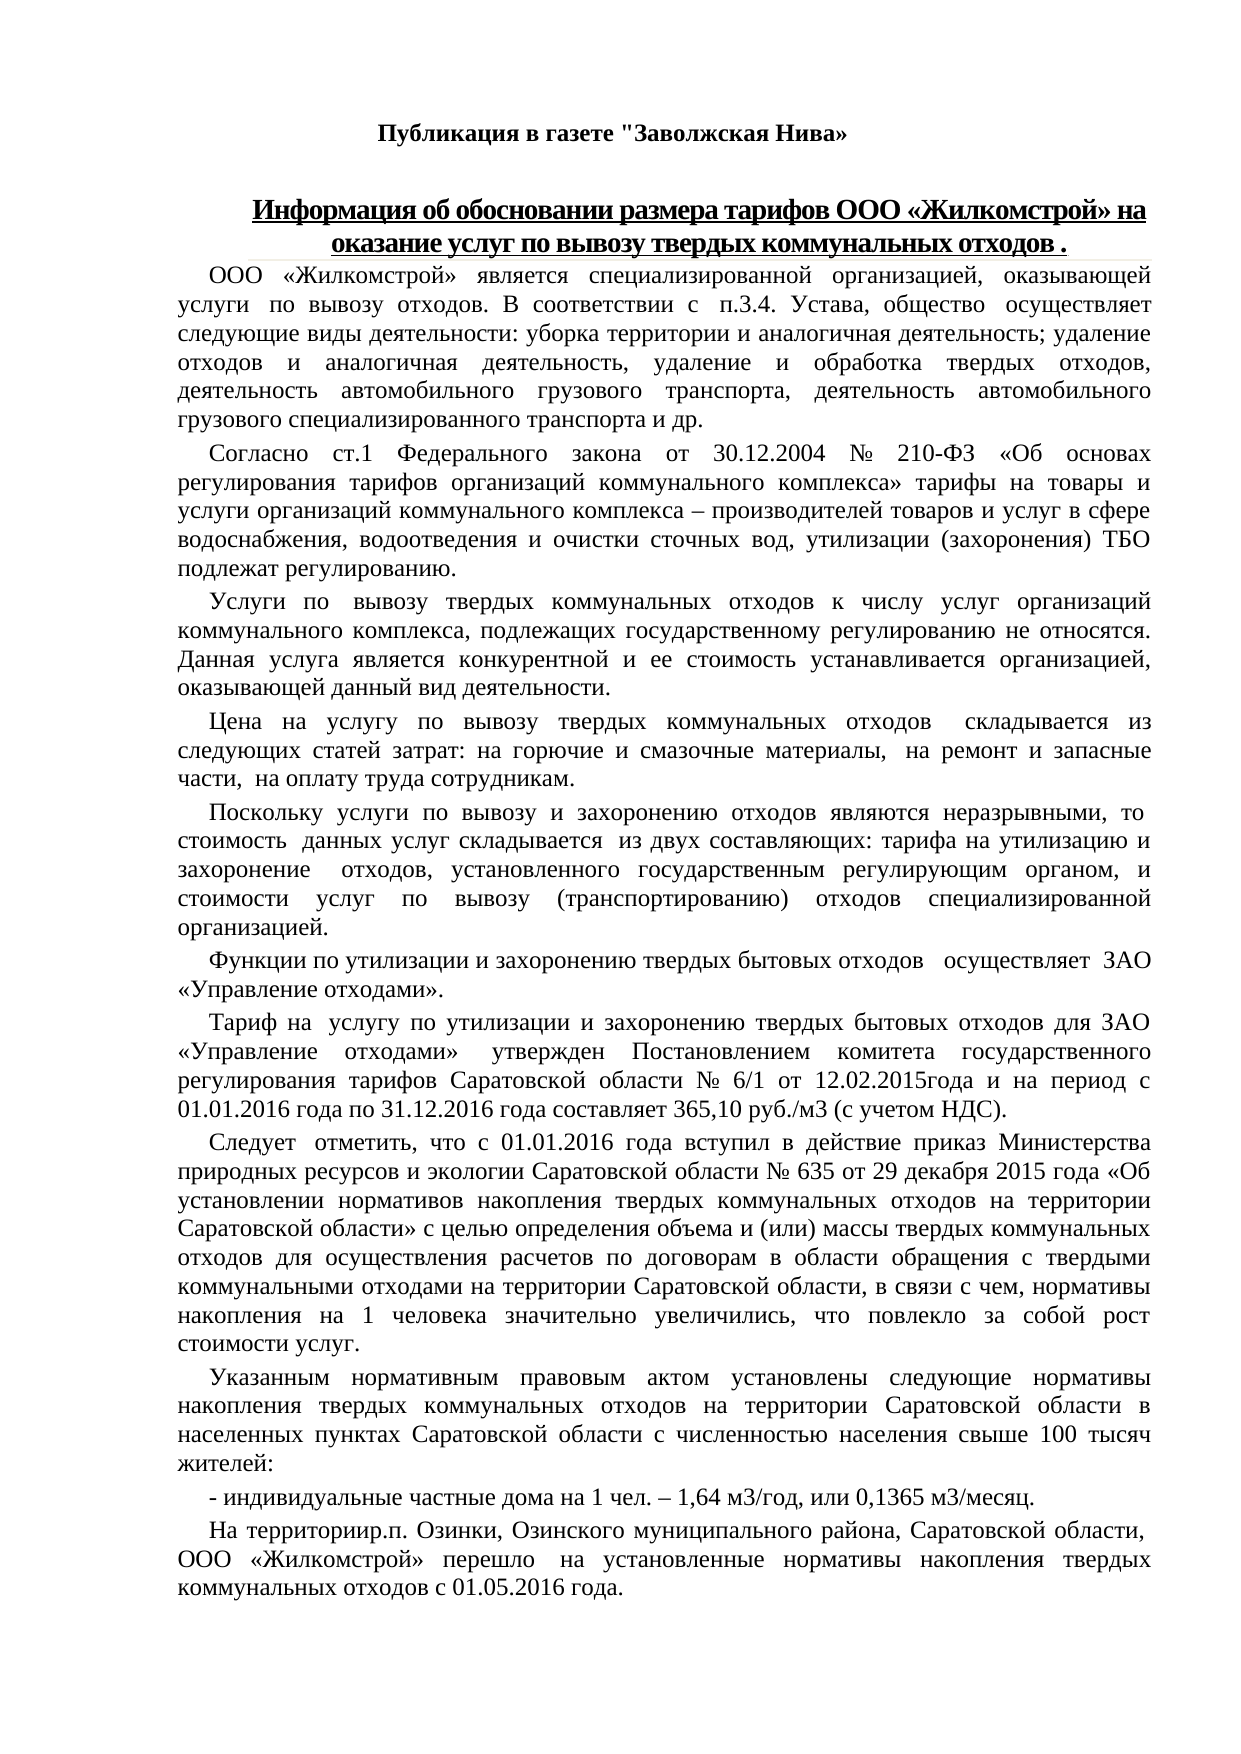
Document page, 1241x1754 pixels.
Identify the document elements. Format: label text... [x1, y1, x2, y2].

text Поскольку услуги по вывозу и захоронению отходов являются неразрывными, то стоимость данных услуг складывается из двух составляющих: тарифа на утилизацию и захоронение отходов, установленного государственным регулирующим органом, и стоимости услуг по вывозу (транспортированию) отходов специализированной организацией. [177, 797, 1152, 941]
text Цена на услугу по вывозу твердых коммунальных отходов складывается из следующих статей затрат: на горючие и смазочные материалы, на ремонт и запасные части, на оплату труда сотрудникам. [177, 706, 1152, 792]
text Функции по утилизации и захоронению твердых бытовых отходов осуществляет ЗАО «Управление отходами». [177, 945, 1152, 1003]
text Публикация в газете "Заволжская Нива» [177, 118, 1152, 147]
text Указанным нормативным правовым актом установлены следующие нормативы накопления твердых коммунальных отходов на территории Саратовской области в населенных пунктах Саратовской области с численностью населения свыше 100 тысяч жителей: [177, 1362, 1152, 1477]
text Тариф на услугу по утилизации и захоронению твердых бытовых отходов для ЗАО «Управление отходами» утвержден Постановлением комитета государственного регулирования тарифов Саратовской области № 6/1 от 12.02.2015года и на период с 01.01.2016 года по 31.12.2016 года составляет 365,10 руб./м3 (с учетом НДС). [177, 1007, 1152, 1122]
text Услуги по вывозу твердых коммунальных отходов к числу услуг организаций коммунального комплекса, подлежащих государственному регулированию не относятся. Данная услуга является конкурентной и ее стоимость устанавливается организацией, оказывающей данный вид деятельности. [177, 586, 1152, 701]
text - индивидуальные частные дома на 1 чел. – 1,64 м3/год, или 0,1365 м3/месяц. [177, 1482, 1152, 1510]
text ООО «Жилкомстрой» является специализированной организацией, оказывающей услуги по вывозу отходов. В соответствии с п.3.4. Устава, общество осуществляет следующие виды деятельности: уборка территории и аналогичная деятельность; удаление отходов и аналогичная деятельность, удаление и обработка твердых отходов, деятельность автомобильного грузового транспорта, деятельность автомобильного грузового специализированного транспорта и др. [177, 261, 1152, 433]
text Согласно ст.1 Федерального закона от 30.12.2004 № 210-ФЗ «Об основах регулирования тарифов организаций коммунального комплекса» тарифы на товары и услуги организаций коммунального комплекса – производителей товаров и услуг в сфере водоснабжения, водоотведения и очистки сточных вод, утилизации (захоронения) ТБО подлежат регулированию. [177, 438, 1152, 582]
subtitle Информация об обосновании размера тарифов ООО «Жилкомстрой» на оказание услуг по вывозу твердых коммунальных отходов . [247, 192, 1152, 261]
text Следует отметить, что с 01.01.2016 года вступил в действие приказ Министерства природных ресурсов и экологии Саратовской области № 635 от 29 декабря 2015 года «Об установлении нормативов накопления твердых коммунальных отходов на территории Саратовской области» с целью определения объема и (или) массы твердых коммунальных отходов для осуществления расчетов по договорам в области обращения с твердыми коммунальными отходами на территории Саратовской области, в связи с чем, нормативы накопления на 1 человека значительно увеличились, что повлекло за собой рост стоимости услуг. [177, 1127, 1152, 1357]
text На территориир.п. Озинки, Озинского муниципального района, Саратовской области, ООО «Жилкомстрой» перешло на установленные нормативы накопления твердых коммунальных отходов с 01.05.2016 года. [177, 1515, 1152, 1601]
